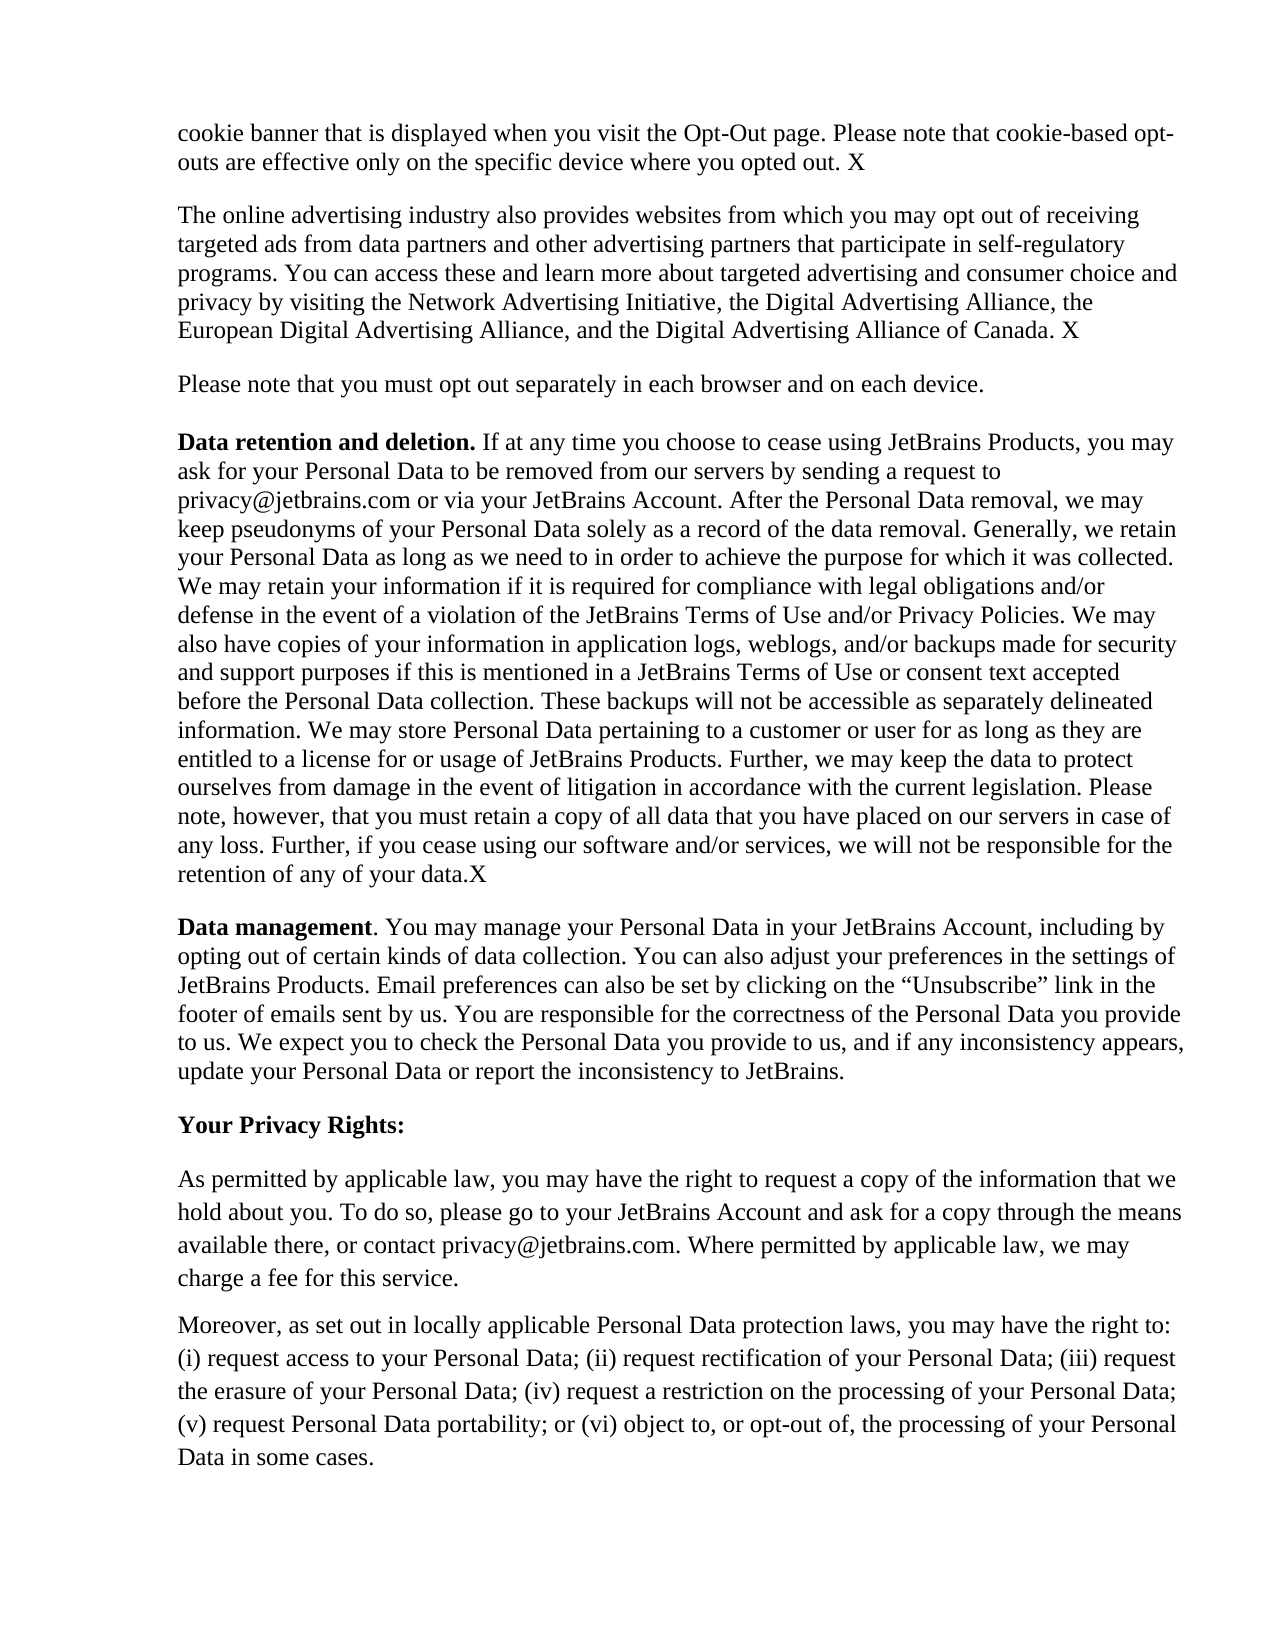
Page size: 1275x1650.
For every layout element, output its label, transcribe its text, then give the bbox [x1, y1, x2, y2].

text Moreover, as set out in locally applicable Personal Data protection laws, you may have the right to: (i) request access to your Personal Data; (ii) request rectification of your Personal Data; (iii) request the erasure of your Personal Data; (iv) request a restriction on the processing of your Personal Data; (v) request Personal Data portability; or (vi) object to, or opt-out of, the processing of your Personal Data in some cases. [177, 1310, 1186, 1471]
text Please note that you must opt out separately in each browser and on each device. [177, 369, 1186, 398]
text As permitted by applicable law, you may have the right to request a copy of the information that we hold about you. To do so, please go to your JetBrains Account and ask for a copy through the means available there, or contact privacy@jetbrains.com. Where permitted by applicable law, we may charge a fee for this service. [177, 1164, 1186, 1291]
